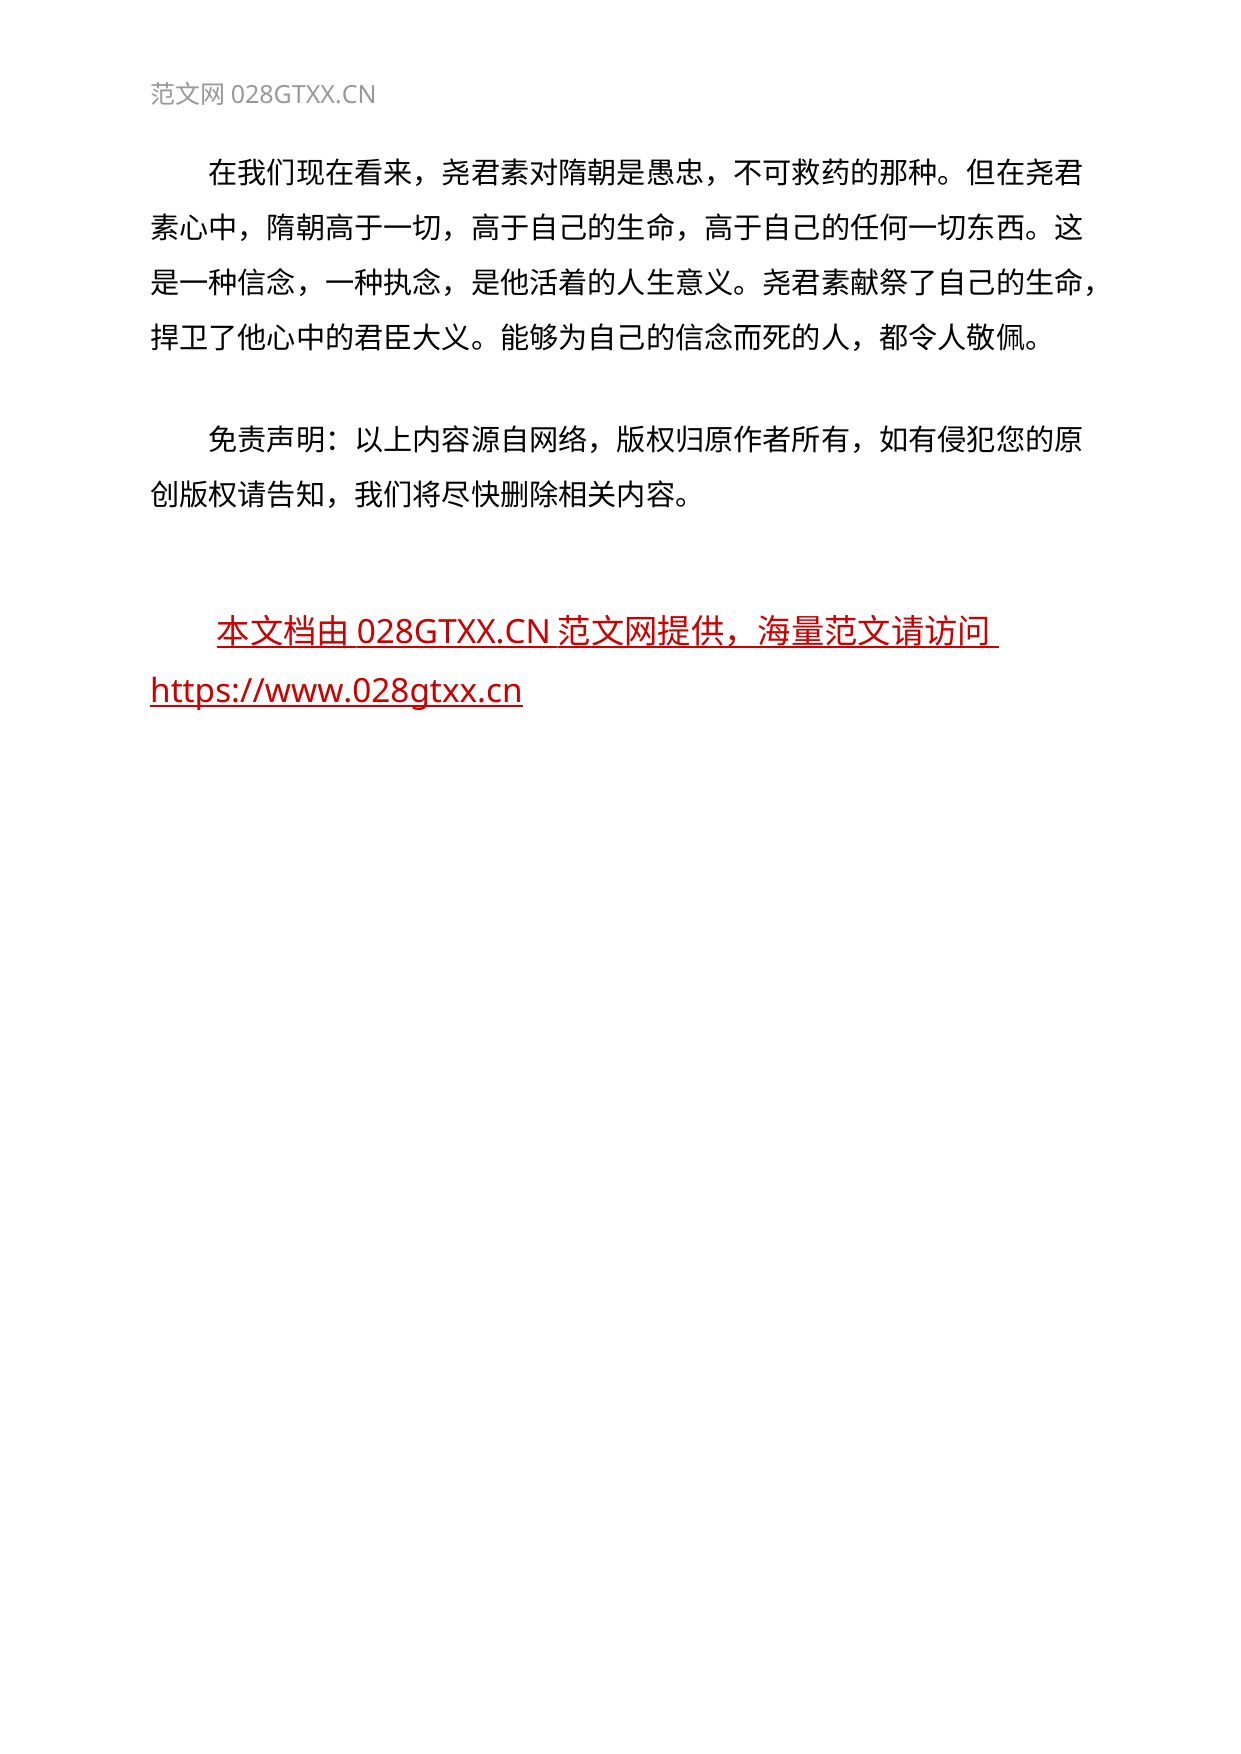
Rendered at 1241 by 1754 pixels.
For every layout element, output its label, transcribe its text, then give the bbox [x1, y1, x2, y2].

text 本文档由028GTXX.CN范文网提供，海量范文请访问 https://www.028gtxx.cn [150, 604, 1090, 712]
text 免责声明：以上内容源自网络，版权归原作者所有，如有侵犯您的原创版权请告知，我们将尽快删除相关内容。 [150, 416, 1090, 514]
text 在我们现在看来，尧君素对隋朝是愚忠，不可救药的那种。但在尧君素心中，隋朝高于一切，高于自己的生命，高于自己的任何一切东西。这是一种信念，一种执念，是他活着的人生意义。尧君素献祭了自己的生命，捍卫了他心中的君臣大义。能够为自己的信念而死的人，都令人敬佩。 [150, 150, 1090, 357]
